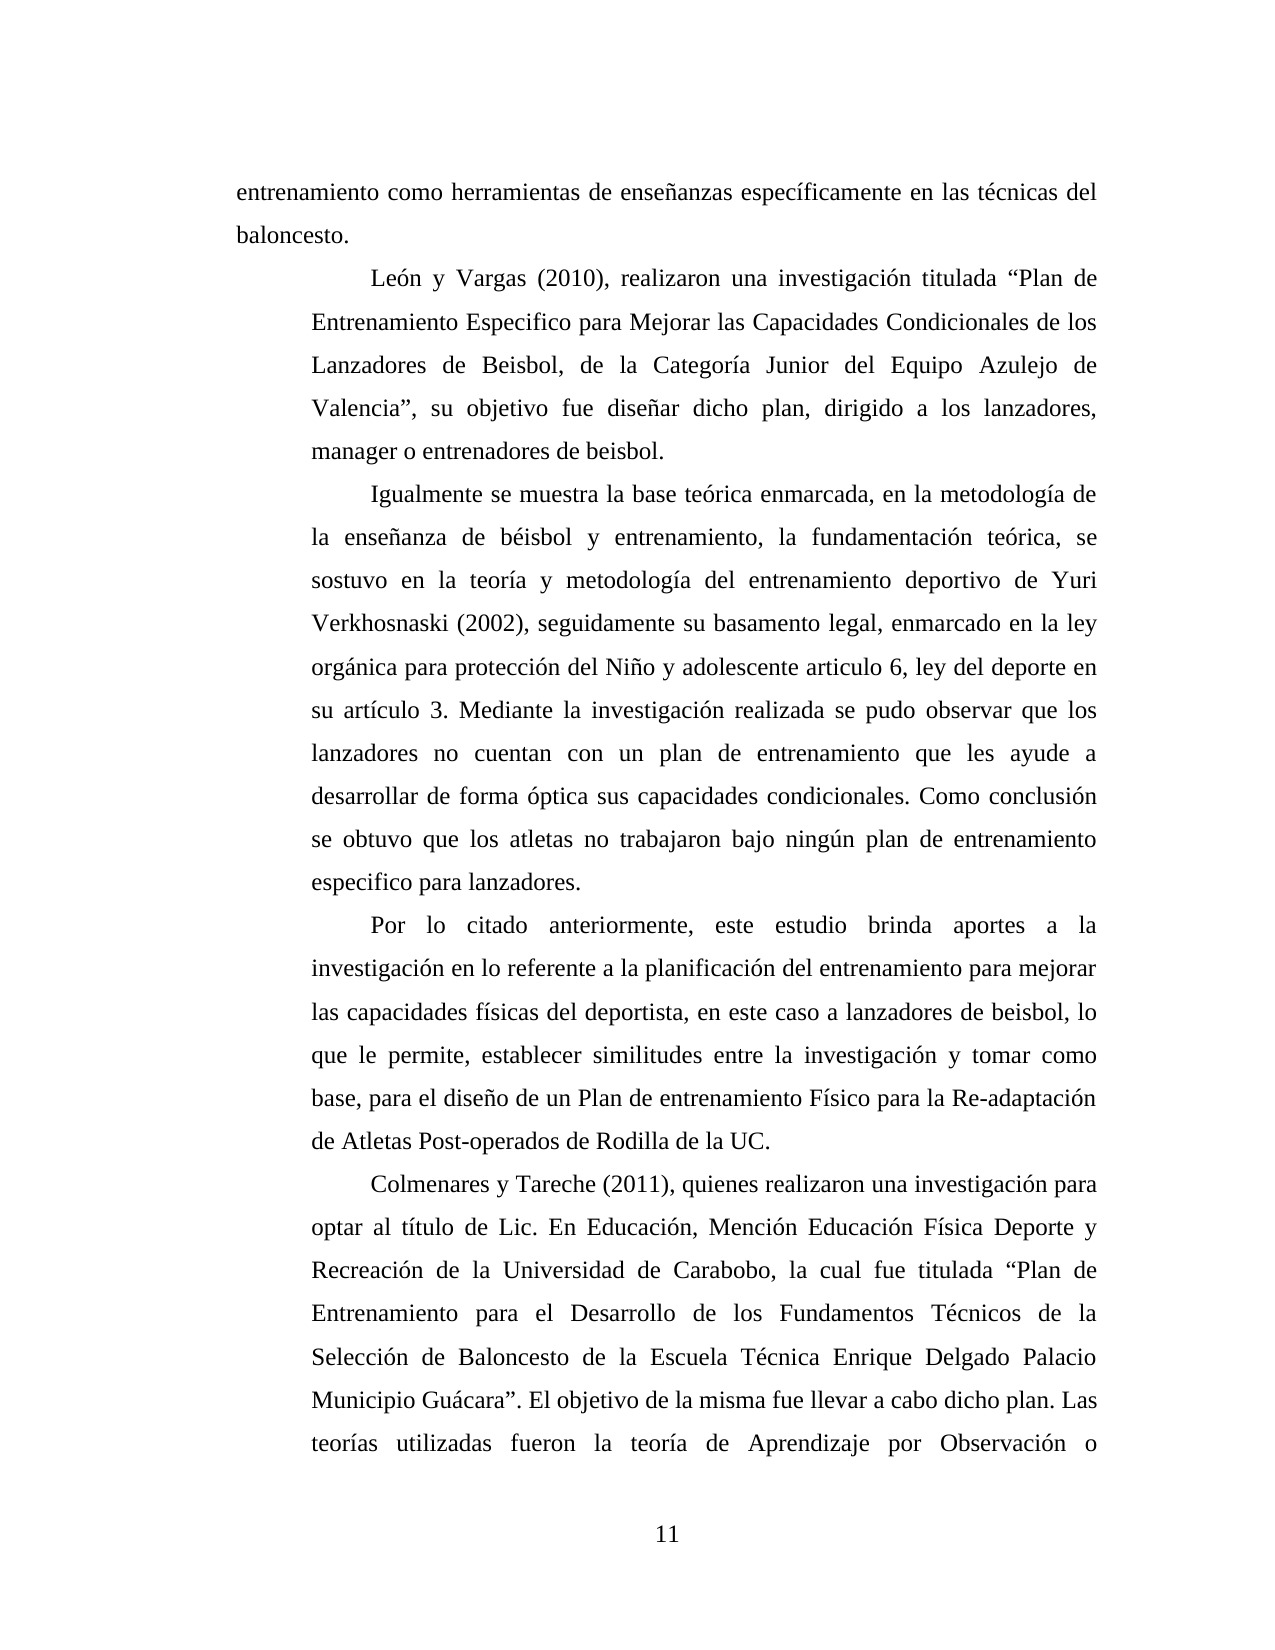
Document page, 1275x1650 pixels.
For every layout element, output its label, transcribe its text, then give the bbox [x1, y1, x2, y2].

text Igualmente se muestra la base teórica enmarcada, en la metodología de la enseñanza de béisbol y entrenamiento, la fundamentación teórica, se sostuvo en la teoría y metodología del entrenamiento deportivo de Yuri Verkhosnaski (2002), seguidamente su basamento legal, enmarcado en la ley orgánica para protección del Niño y adolescente articulo 6, ley del deporte en su artículo 3. Mediante la investigación realizada se pudo observar que los lanzadores no cuentan con un plan de entrenamiento que les ayude a desarrollar de forma óptica sus capacidades condicionales. Como conclusión se obtuvo que los atletas no trabajaron bajo ningún plan de entrenamiento especifico para lanzadores. [311, 479, 1098, 896]
text entrenamiento como herramientas de enseñanzas específicamente en las técnicas del baloncesto. [236, 177, 1098, 249]
text León y Vargas (2010), realizaron una investigación titulada “Plan de Entrenamiento Especifico para Mejorar las Capacidades Condicionales de los Lanzadores de Beisbol, de la Categoría Junior del Equipo Azulejo de Valencia”, su objetivo fue diseñar dicho plan, dirigido a los lanzadores, manager o entrenadores de beisbol. [311, 263, 1098, 465]
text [311, 1169, 1098, 1457]
text Por lo citado anteriormente, este estudio brinda aportes a la investigación en lo referente a la planificación del entrenamiento para mejorar las capacidades físicas del deportista, en este caso a lanzadores de beisbol, lo que le permite, establecer similitudes entre la investigación y tomar como base, para el diseño de un Plan de entrenamiento Físico para la Re-adaptación de Atletas Post-operados de Rodilla de la UC. [311, 910, 1098, 1155]
